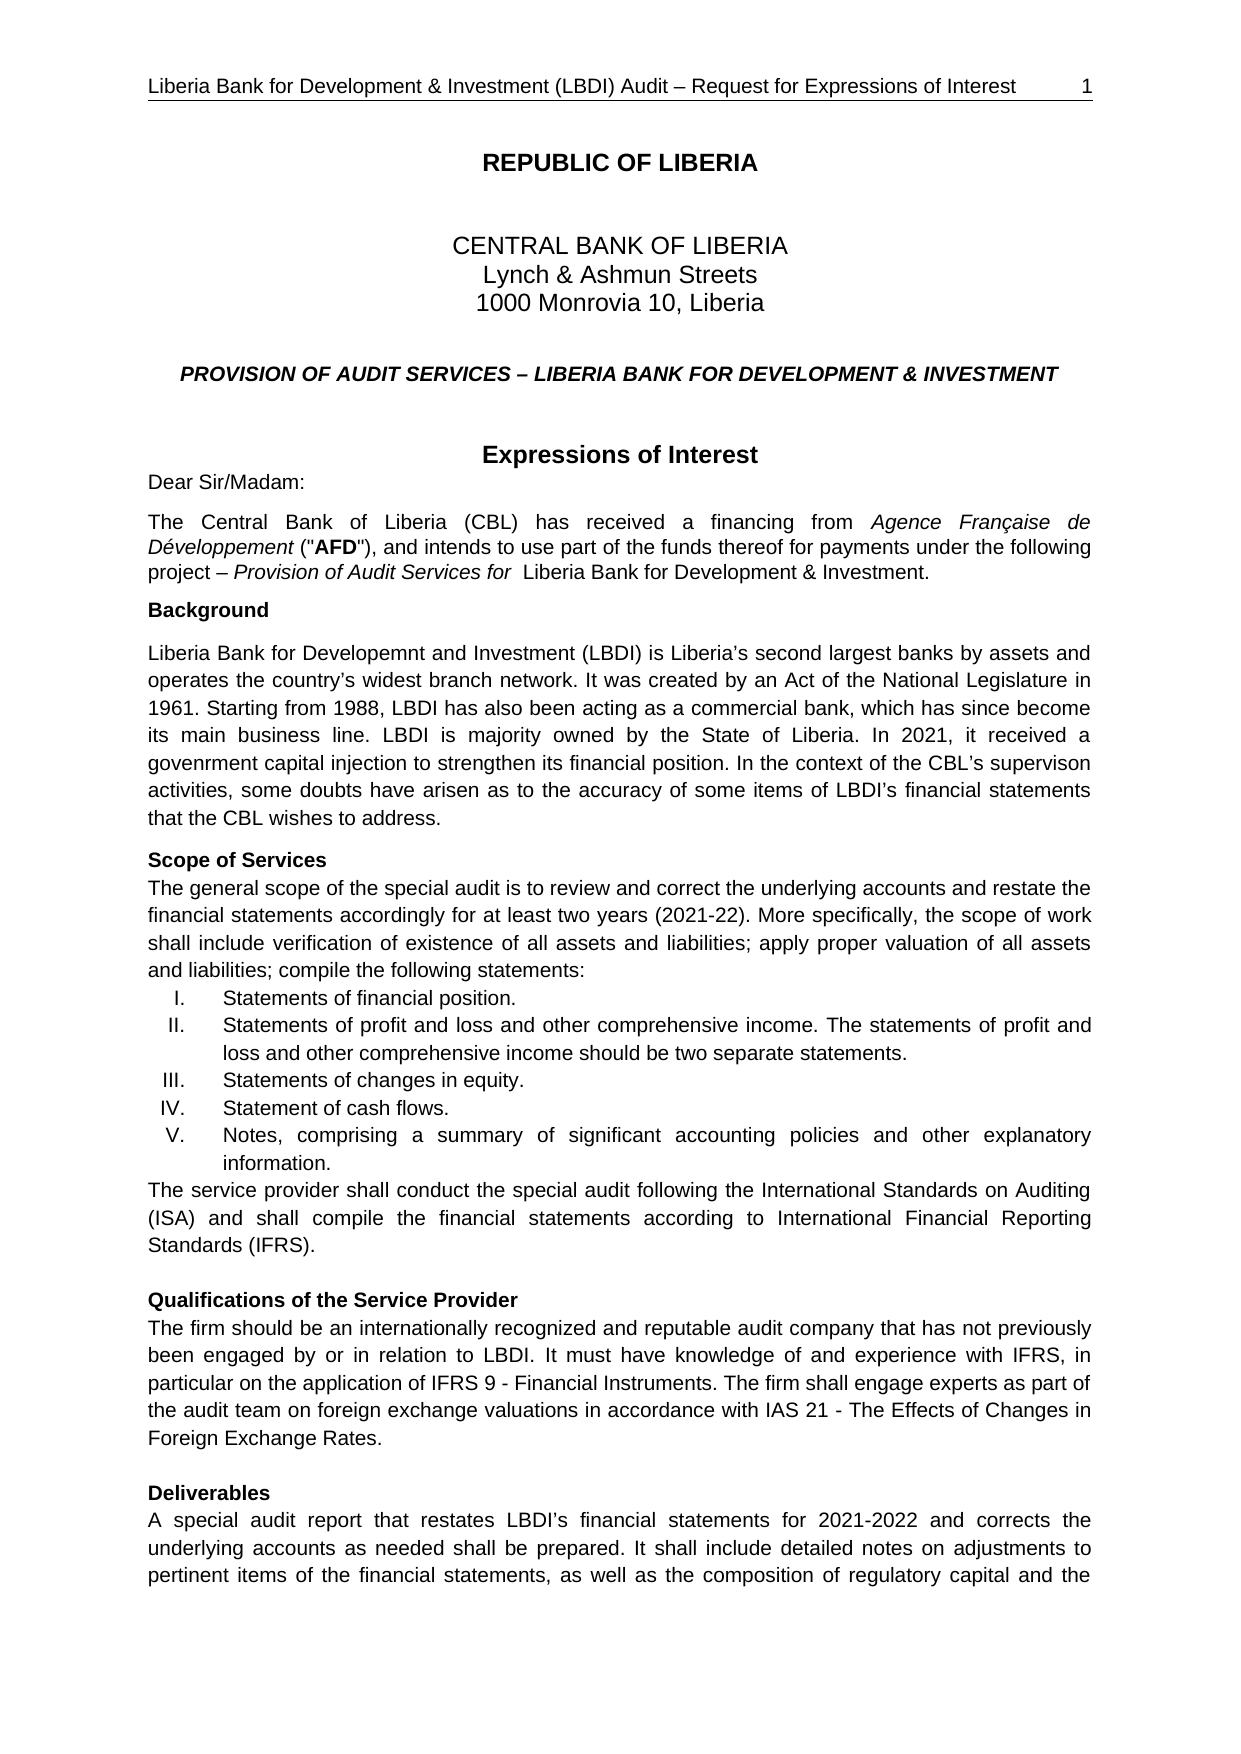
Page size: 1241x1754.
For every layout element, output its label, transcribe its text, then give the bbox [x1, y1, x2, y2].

text The Central Bank of Liberia (CBL) has received a financing from Agence Française de Développement ("AFD"), and intends to use part of the funds thereof for payments under the following project – Provision of Audit Services for Liberia Bank for Development & Investment. [148, 508, 1093, 583]
text Dear Sir/Madam: [148, 469, 1093, 494]
text The general scope of the special audit is to review and correct the underlying accounts and restate the financial statements accordingly for at least two years (2021-22). More specifically, the scope of work shall include verification of existence of all assets and liabilities; apply proper valuation of all assets and liabilities; compile the following statements: [148, 875, 1093, 982]
list Statements of changes in equity. [185, 1068, 1093, 1092]
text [148, 1508, 1093, 1587]
text Background [148, 598, 1093, 622]
text Lynch & Ashmun Streets [148, 260, 1093, 288]
list Statement of cash flows. [185, 1095, 1093, 1119]
text Qualifications of the Service Provider [148, 1288, 1093, 1312]
text CENTRAL BANK OF LIBERIA [148, 231, 1093, 260]
text PROVISION OF AUDIT SERVICES – LIBERIA BANK FOR DEVELOPMENT & INVESTMENT [148, 360, 1093, 385]
text Liberia Bank for Developemnt and Investment (LBDI) is Liberia’s second largest banks by assets and operates the country’s widest branch network. It was created by an Act of the National Legislature in 1961. Starting from 1988, LBDI has also been acting as a commercial bank, which has since become its main business line. LBDI is majority owned by the State of Liberia. In 2021, it received a govenrment capital injection to strengthen its financial position. In the context of the CBL’s supervison activities, some doubts have arisen as to the accuracy of some items of LBDI’s financial statements that the CBL wishes to address. [148, 641, 1093, 829]
text Scope of Services [148, 848, 1093, 872]
list Notes, comprising a summary of significant accounting policies and other explanatory information. [185, 1123, 1093, 1174]
text Expressions of Interest [148, 440, 1093, 469]
list Statements of profit and loss and other comprehensive income. The statements of profit and loss and other comprehensive income should be two separate statements. [185, 1013, 1093, 1064]
text The firm should be an internationally recognized and reputable audit company that has not previously been engaged by or in relation to LBDI. It must have knowledge of and experience with IFRS, in particular on the application of IFRS 9 - Financial Instruments. The firm shall engage experts as part of the audit team on foreign exchange valuations in accordance with IAS 21 - The Effects of Changes in Foreign Exchange Rates. [148, 1315, 1093, 1449]
list Statements of financial position. [185, 985, 1093, 1009]
text The service provider shall conduct the special audit following the International Standards on Auditing (ISA) and shall compile the financial statements according to International Financial Reporting Standards (IFRS). [148, 1178, 1093, 1257]
text REPUBLIC OF LIBERIA [148, 148, 1093, 176]
text Deliverables [148, 1481, 1093, 1504]
text 1000 Monrovia 10, Liberia [148, 288, 1093, 317]
